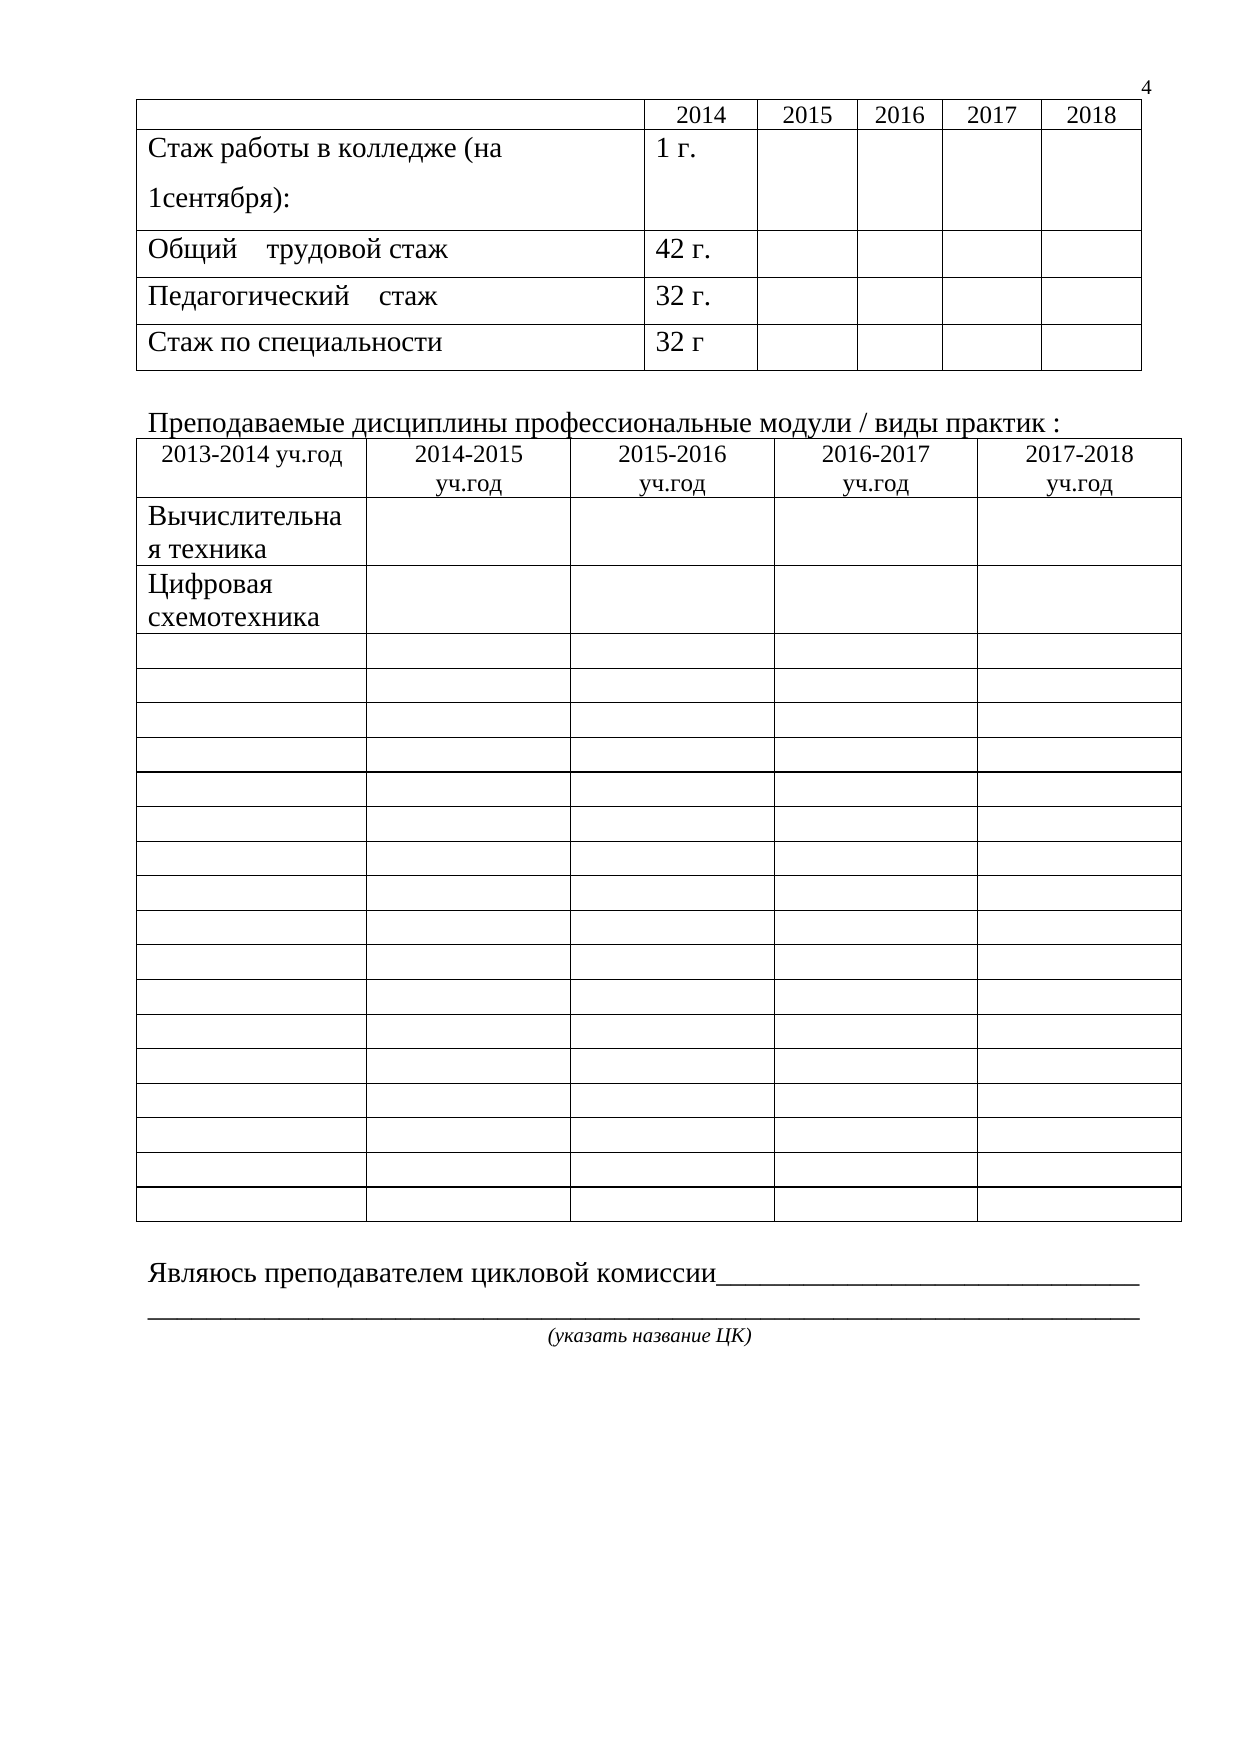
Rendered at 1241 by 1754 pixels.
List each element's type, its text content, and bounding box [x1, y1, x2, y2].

table_cell [137, 807, 366, 841]
table_cell [978, 1118, 1181, 1152]
table_cell [137, 738, 366, 771]
table_cell [943, 130, 1041, 230]
table_cell [978, 773, 1181, 806]
table_cell [978, 807, 1181, 841]
table_cell [367, 1015, 570, 1048]
table_cell [943, 231, 1041, 277]
table_cell [571, 945, 774, 979]
table_cell [758, 278, 857, 323]
table_cell [137, 1015, 366, 1048]
table_cell [367, 1049, 570, 1083]
table_cell 32 г [645, 325, 757, 370]
table_cell Общий трудовой стаж [137, 231, 644, 277]
table_cell [571, 773, 774, 806]
table_header 2015-2016 уч.год [571, 439, 774, 497]
table_cell [367, 669, 570, 702]
text Преподаваемые дисциплины профессиональные модули / виды практик : [148, 405, 1152, 438]
table_cell [571, 738, 774, 771]
table_cell [1042, 325, 1141, 370]
table_cell [775, 1049, 977, 1083]
table_cell . [645, 130, 757, 230]
table_cell [775, 876, 977, 910]
table_cell [775, 842, 977, 875]
table_cell [978, 842, 1181, 875]
table_cell [137, 842, 366, 875]
table_cell [367, 980, 570, 1013]
table_cell [137, 773, 366, 806]
table_cell [571, 1049, 774, 1083]
table_cell [775, 980, 977, 1013]
table_cell [775, 807, 977, 841]
table_cell [978, 1084, 1181, 1117]
table_cell [367, 876, 570, 910]
table_cell [775, 498, 977, 565]
table_cell [758, 130, 857, 230]
table_header 2013-2014 уч.год [137, 439, 366, 497]
table_cell [137, 911, 366, 944]
table_cell [571, 1153, 774, 1186]
table_header 2016-2017 уч.год [775, 439, 977, 497]
table_header 2018 [1042, 100, 1141, 129]
table_cell [978, 1049, 1181, 1083]
table_cell [978, 498, 1181, 565]
table_cell [571, 842, 774, 875]
table_cell [571, 566, 774, 633]
table_cell [775, 566, 977, 633]
table_cell [571, 1188, 774, 1221]
table_header 2016 [858, 100, 942, 129]
table_cell 32 г. [645, 278, 757, 323]
table_cell [571, 669, 774, 702]
table_cell [758, 231, 857, 277]
table_cell [858, 130, 942, 230]
table_cell [137, 1049, 366, 1083]
table_cell [858, 325, 942, 370]
table_cell [978, 911, 1181, 944]
table_cell [137, 1118, 366, 1152]
table_cell [137, 1153, 366, 1186]
table_cell [775, 703, 977, 737]
text Являюсь преподавателем цикловой комиссии_____________________________ [148, 1256, 1152, 1289]
table_header 2017-2018 уч.год [978, 439, 1181, 497]
table_cell [571, 634, 774, 668]
table_cell [367, 1153, 570, 1186]
table_cell [978, 669, 1181, 702]
table_cell [367, 773, 570, 806]
table_cell [943, 325, 1041, 370]
table_header 2015 [758, 100, 857, 129]
table_cell [775, 911, 977, 944]
table_cell [367, 498, 570, 565]
table_cell [367, 1084, 570, 1117]
text (указать название ЦК) [148, 1323, 1152, 1347]
table_cell [758, 325, 857, 370]
table_cell [978, 876, 1181, 910]
table_cell [978, 945, 1181, 979]
table_cell [978, 1015, 1181, 1048]
table_cell [367, 842, 570, 875]
table_cell [775, 634, 977, 668]
table_cell [775, 1153, 977, 1186]
table_cell [1042, 231, 1141, 277]
table_cell [571, 911, 774, 944]
table_cell [137, 980, 366, 1013]
table_cell [571, 498, 774, 565]
table_header 2017 [943, 100, 1041, 129]
table_header 2014-2015 уч.год [367, 439, 570, 497]
table_header 2014 [645, 100, 757, 129]
table_cell [978, 1188, 1181, 1221]
table_cell Стаж работы в колледже (на 1сентября): [137, 130, 644, 230]
table_cell [978, 738, 1181, 771]
table_cell [775, 738, 977, 771]
table_cell [571, 807, 774, 841]
table_cell [978, 566, 1181, 633]
table_cell [943, 278, 1041, 323]
table_cell [571, 980, 774, 1013]
table_cell [858, 278, 942, 323]
table_cell [367, 1188, 570, 1221]
table_cell [978, 980, 1181, 1013]
table_cell [775, 1188, 977, 1221]
table_cell [367, 911, 570, 944]
table_cell 42 г. [645, 231, 757, 277]
table_cell [978, 1153, 1181, 1186]
table_cell [367, 566, 570, 633]
table_cell [367, 634, 570, 668]
table_cell [367, 1118, 570, 1152]
table_cell Цифровая схемотехника [137, 566, 366, 633]
table_cell [775, 1118, 977, 1152]
table_cell [367, 807, 570, 841]
table_cell [775, 945, 977, 979]
table_cell [978, 634, 1181, 668]
table_cell [775, 1084, 977, 1117]
table_header [137, 100, 644, 129]
table_cell [1042, 130, 1141, 230]
table_cell [137, 876, 366, 910]
table_cell [978, 703, 1181, 737]
table_cell [775, 773, 977, 806]
table_cell [571, 876, 774, 910]
table_cell [137, 945, 366, 979]
table_cell [1042, 278, 1141, 323]
table_cell Вычислительная техника [137, 498, 366, 565]
table_cell [137, 703, 366, 737]
table_cell [571, 703, 774, 737]
table_cell [571, 1084, 774, 1117]
table_cell [858, 231, 942, 277]
table_cell Стаж по специальности [137, 325, 644, 370]
table_cell [367, 703, 570, 737]
table_cell [775, 669, 977, 702]
table_cell Педагогический стаж [137, 278, 644, 323]
table_cell [137, 1084, 366, 1117]
text ____________________________________________________________________ [148, 1289, 1152, 1323]
table_cell [137, 1188, 366, 1221]
table_cell [775, 1015, 977, 1048]
table_cell [367, 738, 570, 771]
table_cell [571, 1118, 774, 1152]
table_cell [137, 634, 366, 668]
table_cell [367, 945, 570, 979]
table_cell [137, 669, 366, 702]
table_cell [571, 1015, 774, 1048]
